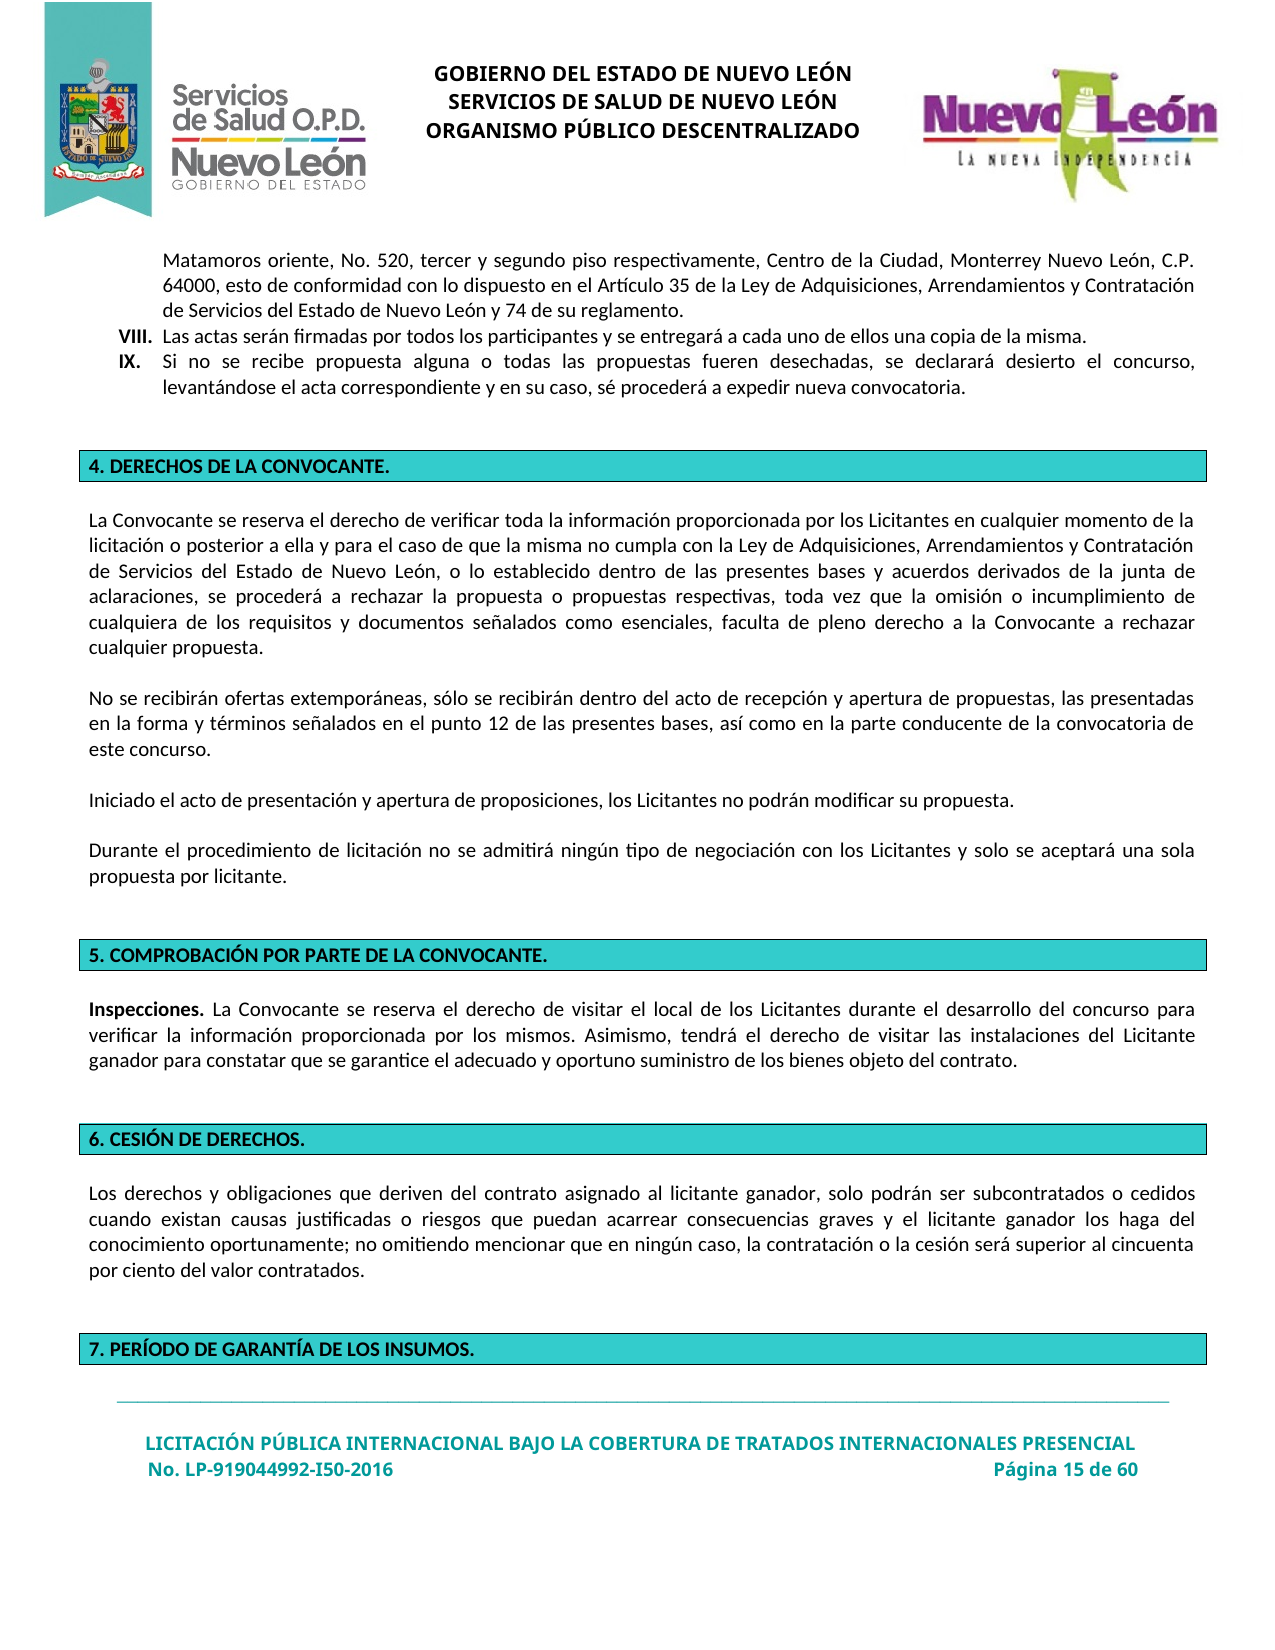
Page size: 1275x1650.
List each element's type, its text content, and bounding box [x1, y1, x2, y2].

text 6. CESIÓN DE DERECHOS. [80, 1125, 1206, 1154]
text se reserva el derecho de verificar toda la información proporcionada por los Licitantes en cualquier momento de la licitación o posterior a ella y para el caso de que la misma no cumpla con de Adquisiciones, Arrendamientos y Contratación de Servicios del Estado de Nuevo León, o lo establecido dentro de las presentes bases y acuerdos derivados de la junta de aclaraciones, se procederá a rechazar la propuesta o propuestas respectivas, toda vez que la omisión o incumplimiento de cualquiera de los requisitos y documentos señalados como esenciales, faculta de pleno derecho a la Convocante a rechazar cualquier propuesta. [89, 507, 1197, 660]
list Las actas serán firmadas por todos los participantes y se entregará a cada uno de ellos una copia de la misma. [118, 323, 1197, 348]
text Iniciado el acto de presentación y apertura de proposiciones, los Licitantes no podrán modificar su propuesta. [89, 787, 1197, 812]
text No se recibirán ofertas extemporáneas, sólo se recibirán dentro del acto de recepción y apertura de propuestas, las presentadas en la forma y términos señalados en el punto 12 de las presentes bases, así como en la parte conducente de la convocatoria de este concurso. [89, 685, 1197, 761]
picture [15, 2, 1249, 229]
text Los derechos y obligaciones que deriven del contrato asignado al licitante ganador, solo podrán ser subcontratados o cedidos cuando existan causas justificadas o riesgos que puedan acarrear consecuencias graves y el licitante ganador los haga del conocimiento oportunamente; no omitiendo mencionar que en ningún caso, la contratación o la cesión será superior al cincuenta por ciento del valor contratados. [89, 1181, 1197, 1282]
list Si no se recibe propuesta alguna o todas las propuestas fueren desechadas, se declarará desierto el concurso, levantándose el acta correspondiente y en su caso, sé procederá a expedir nueva convocatoria. [118, 348, 1197, 399]
text 7. PERÍODO DE GARANTÍA DE LOS INSUMOS. [80, 1334, 1206, 1364]
text Inspecciones. La Convocante se reserva el derecho de visitar el local de los Licitantes durante el desarrollo del concurso para verificar la información proporcionada por los mismos. Asimismo, tendrá el derecho de visitar las instalaciones del Licitante ganador para constatar que se garantice el adecuado y oportuno suministro de los bienes objeto del contrato. [89, 996, 1197, 1073]
text 5. COMPROBACIÓN POR PARTE DE LA CONVOCANTE. [80, 940, 1206, 970]
text Durante el procedimiento de licitación no se admitirá ningún tipo de negociación con los Licitantes y solo se aceptará una sola propuesta por licitante. [89, 838, 1197, 888]
text 4. DERECHOS DE LA CONVOCANTE. [80, 451, 1206, 481]
